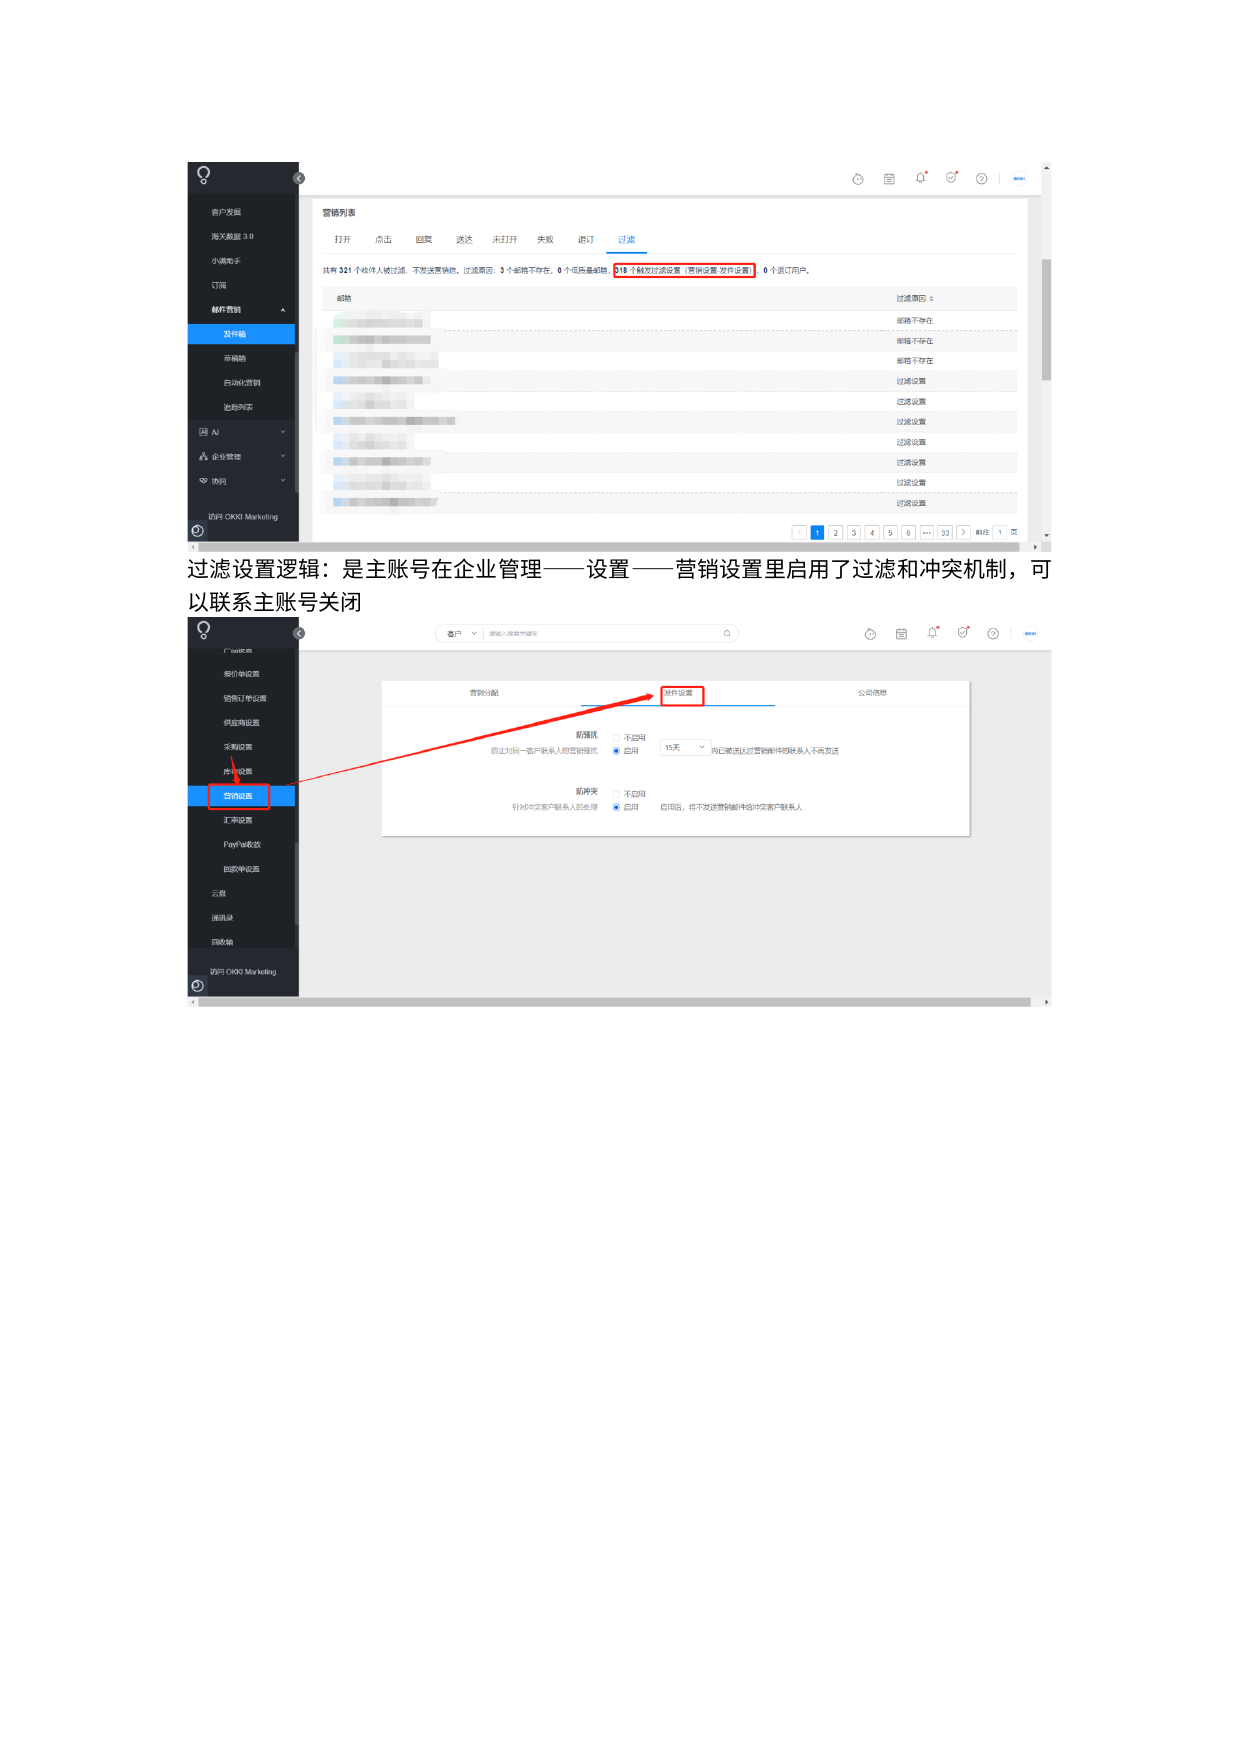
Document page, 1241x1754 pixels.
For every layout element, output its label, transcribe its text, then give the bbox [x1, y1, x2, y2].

picture [187, 617, 1052, 1007]
text 过滤设置逻辑：是主账号在企业管理——设置——营销设置里启用了过滤和冲突机制，可以联系主账号关闭 [187, 552, 1053, 617]
picture [187, 162, 1052, 552]
